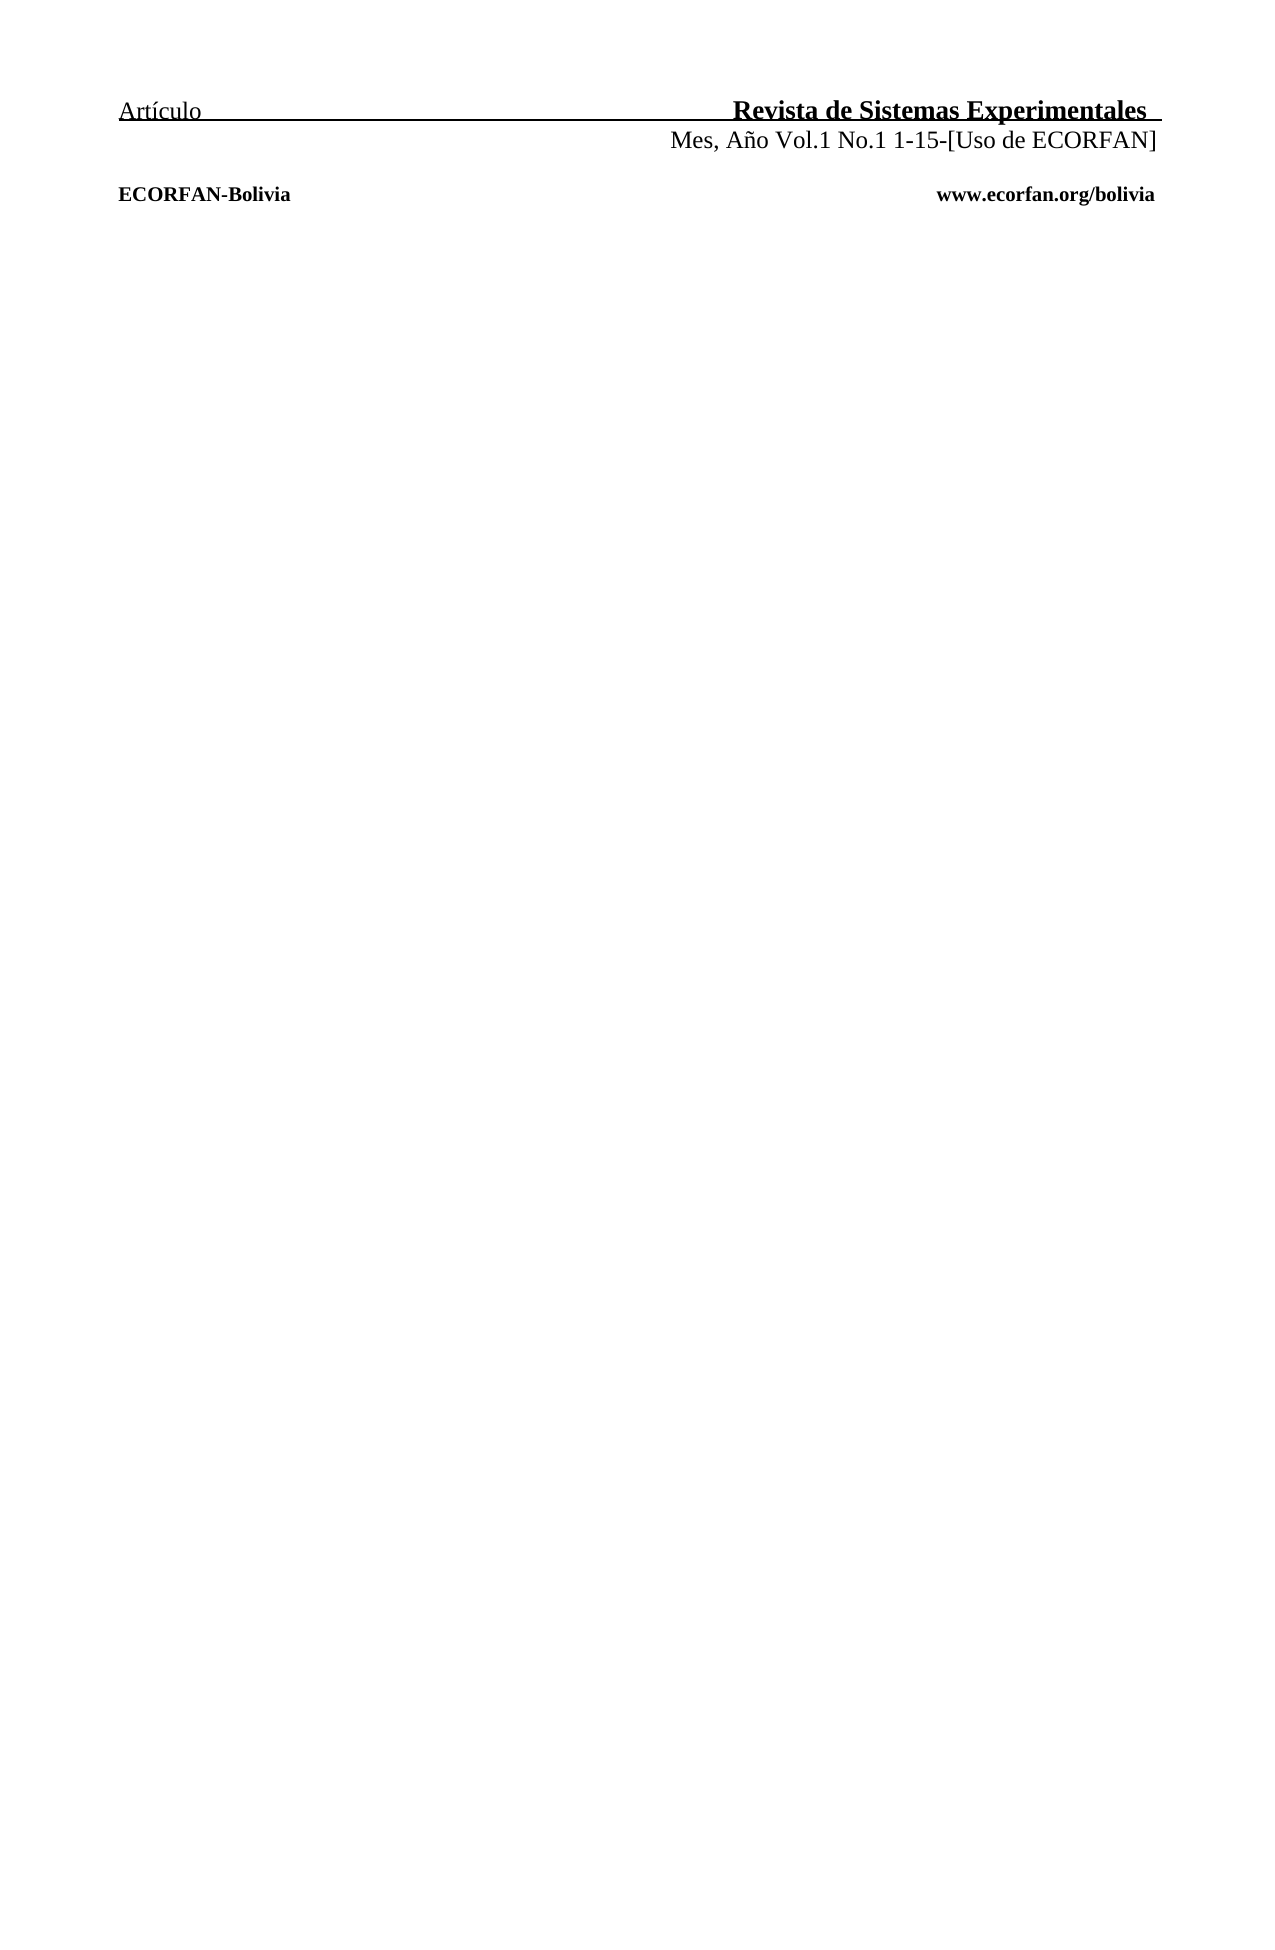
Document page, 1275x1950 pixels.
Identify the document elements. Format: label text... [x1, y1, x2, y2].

text ECORFAN-Bolivia www.ecorfan.org/bolivia [118, 182, 1157, 206]
